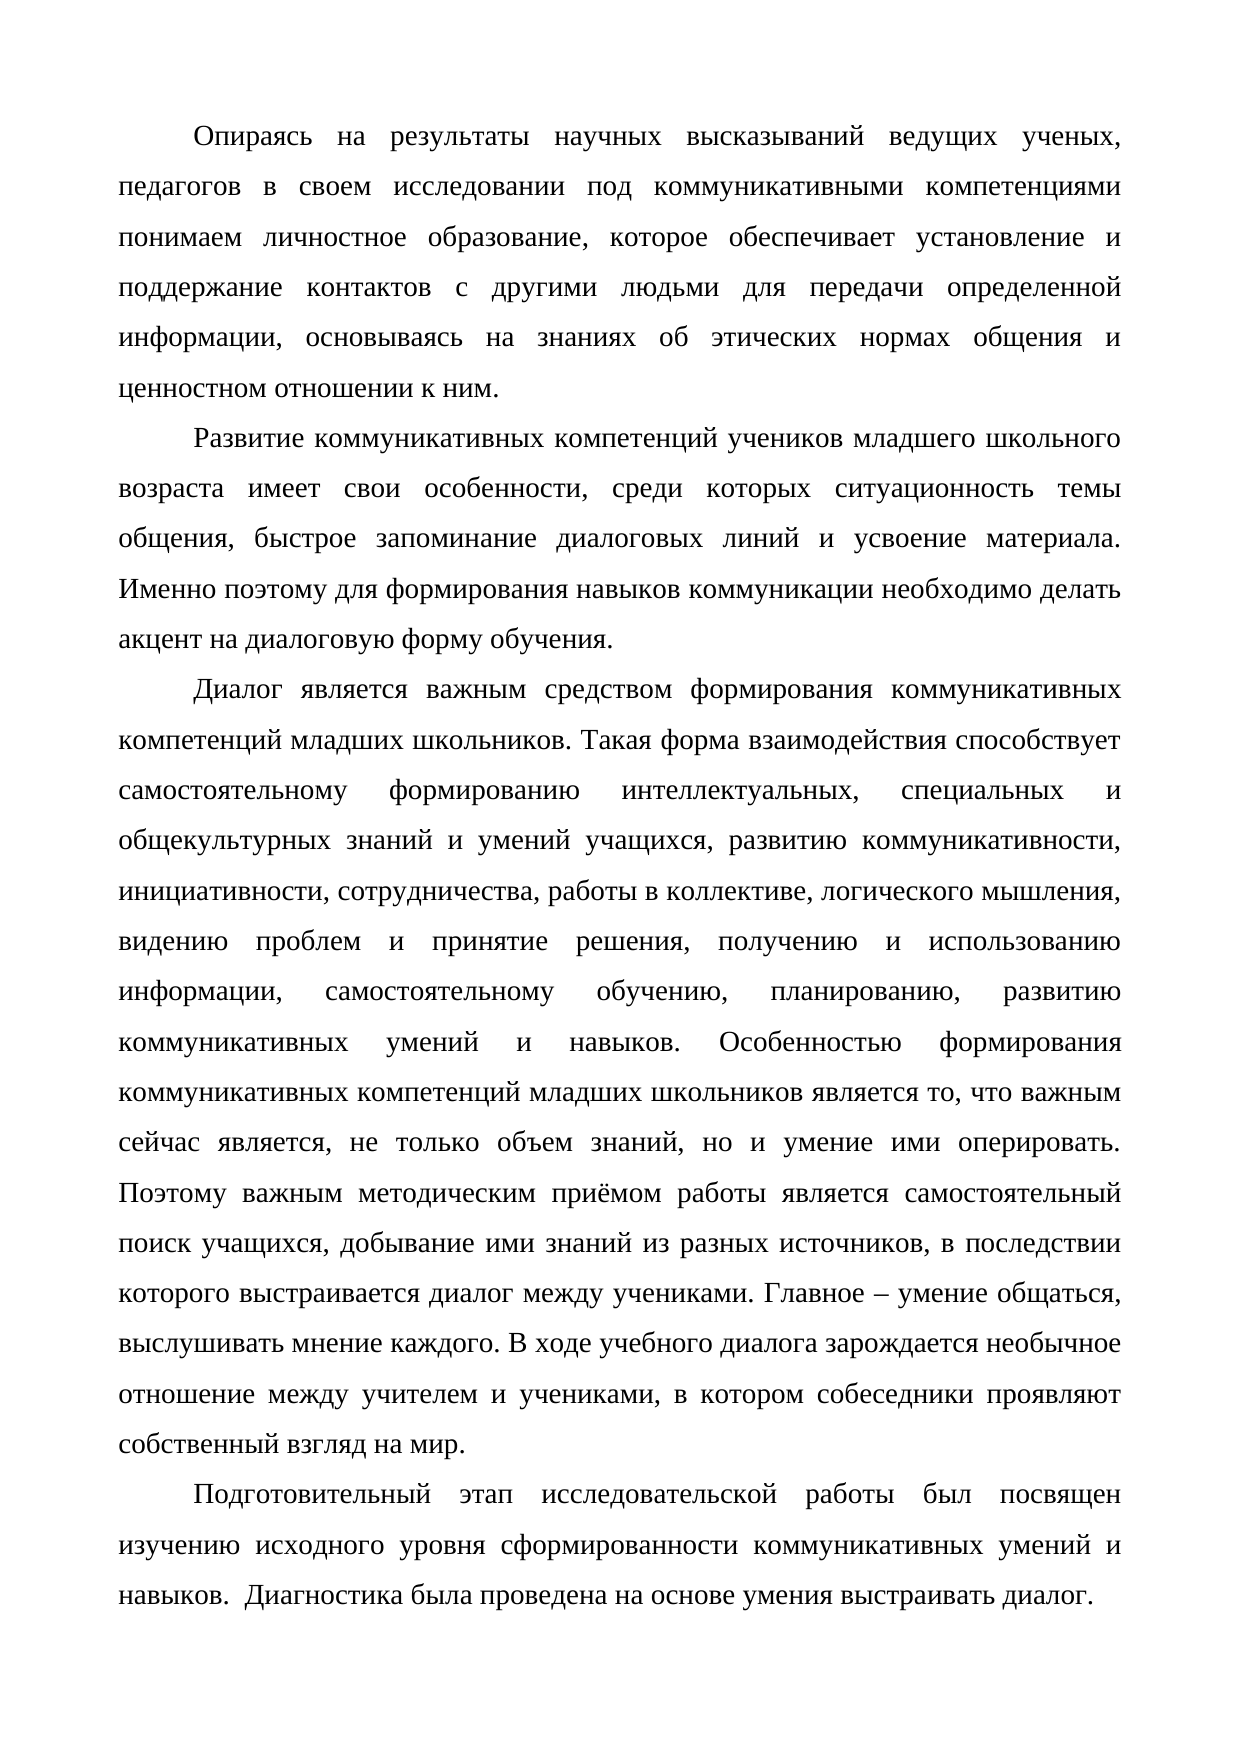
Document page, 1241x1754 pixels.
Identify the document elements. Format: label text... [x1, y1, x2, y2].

text Опираясь на результаты научных высказываний ведущих ученых, педагогов в своем исследовании под коммуникативными компетенциями понимаем личностное образование, которое обеспечивает установление и поддержание контактов с другими людьми для передачи определенной информации, основываясь на знаниях об этических нормах общения и ценностном отношении к ним. [118, 118, 1122, 403]
text Подготовительный этап исследовательской работы был посвящен изучению исходного уровня сформированности коммуникативных умений и навыков. Диагностика была проведена на основе умения выстраивать диалог. [118, 1477, 1122, 1611]
text Развитие коммуникативных компетенций учеников младшего школьного возраста имеет свои особенности, среди которых ситуационность темы общения, быстрое запоминание диалоговых линий и усвоение материала. Именно поэтому для формирования навыков коммуникации необходимо делать акцент на диалоговую форму обучения. [118, 420, 1122, 655]
text Диалог является важным средством формирования коммуникативных компетенций младших школьников. Такая форма взаимодействия способствует самостоятельному формированию интеллектуальных, специальных и общекультурных знаний и умений учащихся, развитию коммуникативности, инициативности, сотрудничества, работы в коллективе, логического мышления, видению проблем и принятие решения, получению и использованию информации, самостоятельному обучению, планированию, развитию коммуникативных умений и навыков. Особенностью формирования коммуникативных компетенций младших школьников является то, что важным сейчас является, не только объем знаний, но и умение ими оперировать. Поэтому важным методическим приёмом работы является самостоятельный поиск учащихся, добывание ими знаний из разных источников, в последствии которого выстраивается диалог между учениками. Главное – умение общаться, выслушивать мнение каждого. В ходе учебного диалога зарождается необычное отношение между учителем и учениками, в котором собеседники проявляют собственный взгляд на мир. [118, 672, 1122, 1460]
